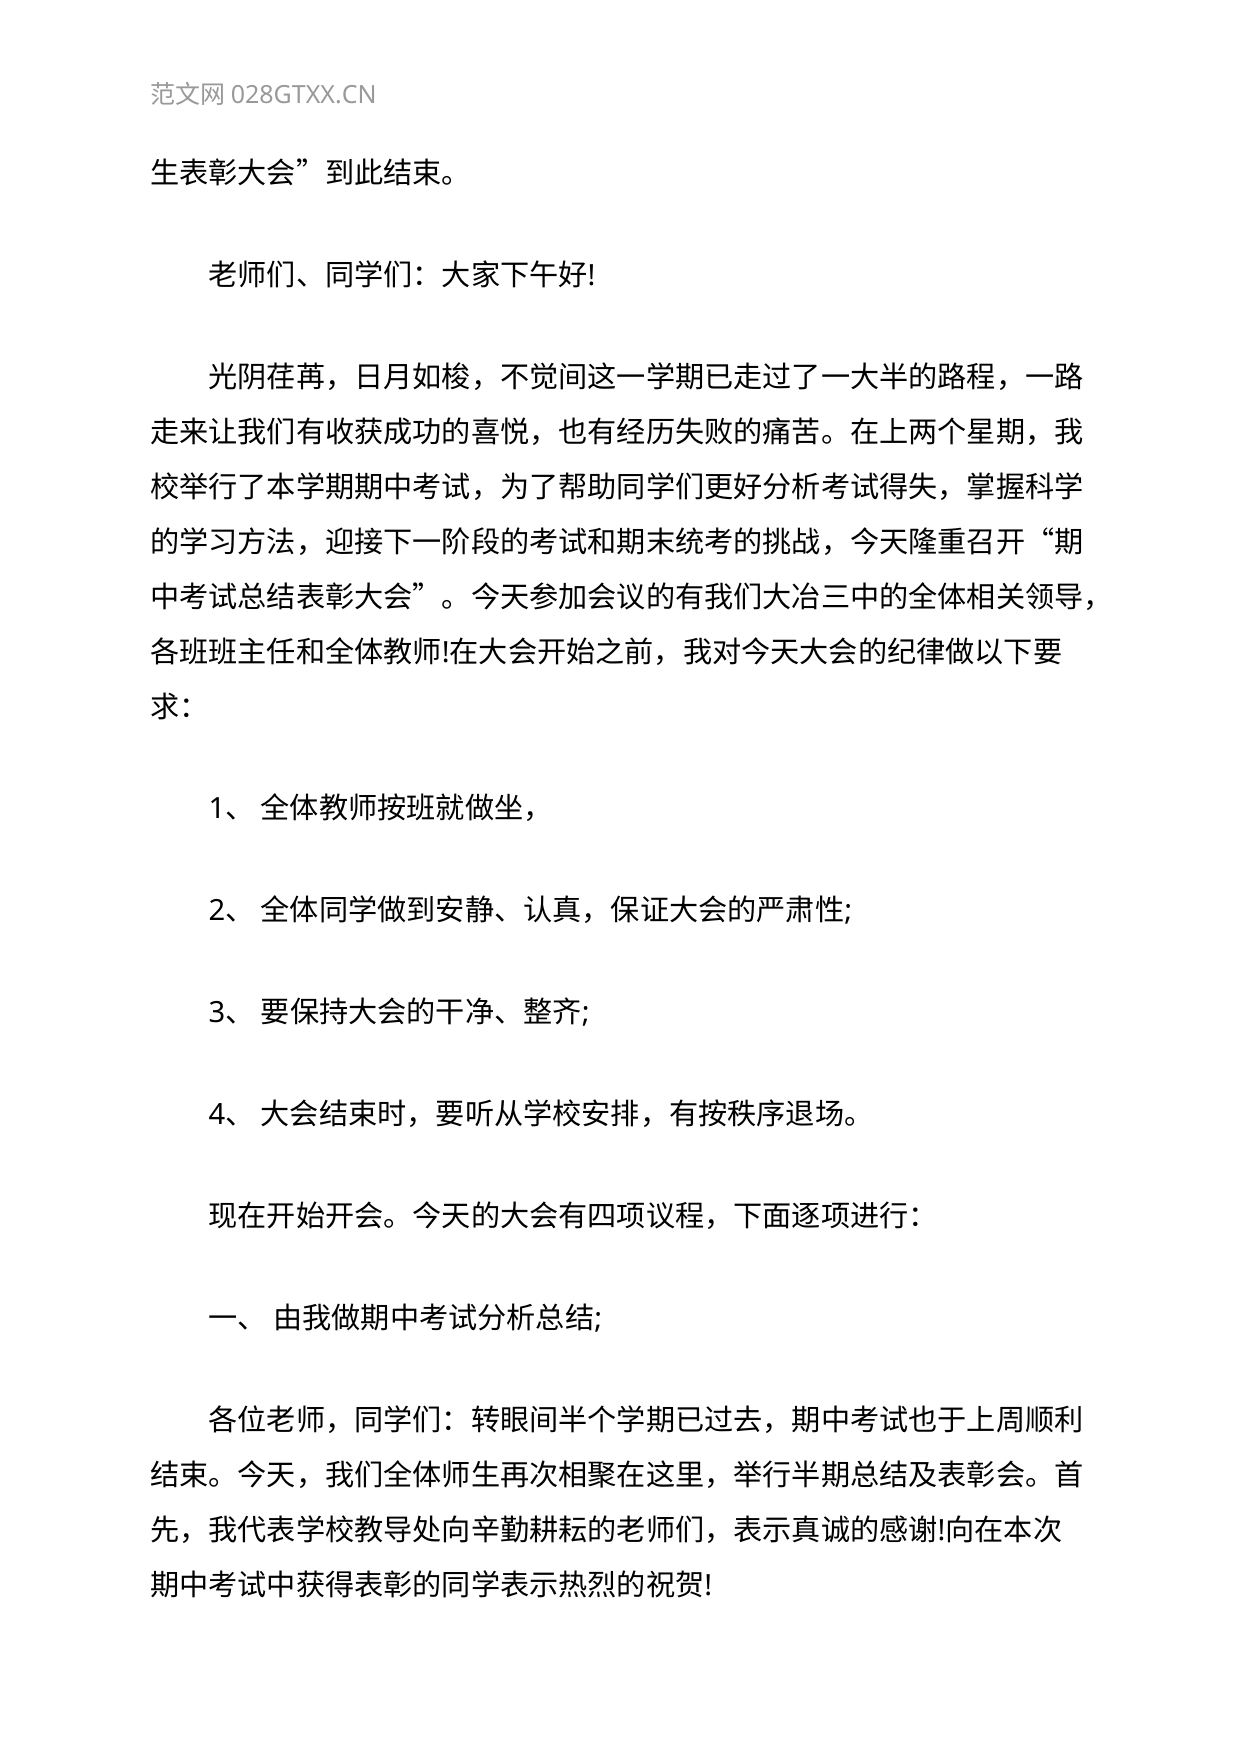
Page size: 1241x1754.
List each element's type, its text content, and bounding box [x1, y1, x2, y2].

text 4、 大会结束时，要听从学校安排，有按秩序退场。 [150, 1091, 1090, 1133]
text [150, 150, 1090, 192]
text 1、 全体教师按班就做坐， [150, 785, 1090, 827]
text 光阴荏苒，日月如梭，不觉间这一学期已走过了一大半的路程，一路走来让我们有收获成功的喜悦，也有经历失败的痛苦。在上两个星期，我校举行了本学期期中考试，为了帮助同学们更好分析考试得失，掌握科学的学习方法，迎接下一阶段的考试和期末统考的挑战，今天隆重召开“期中考试总结表彰大会”。今天参加会议的有我们大冶三中的全体相关领导，各班班主任和全体教师!在大会开始之前，我对今天大会的纪律做以下要求： [150, 354, 1090, 726]
text 老师们、同学们：大家下午好! [150, 252, 1090, 294]
text 一、 由我做期中考试分析总结; [150, 1295, 1090, 1337]
text 现在开始开会。今天的大会有四项议程，下面逐项进行： [150, 1193, 1090, 1235]
text 各位老师，同学们：转眼间半个学期已过去，期中考试也于上周顺利结束。今天，我们全体师生再次相聚在这里，举行半期总结及表彰会。首先，我代表学校教导处向辛勤耕耘的老师们，表示真诚的感谢!向在本次期中考试中获得表彰的同学表示热烈的祝贺! [150, 1397, 1090, 1604]
text 3、 要保持大会的干净、整齐; [150, 989, 1090, 1031]
text 2、 全体同学做到安静、认真，保证大会的严肃性; [150, 887, 1090, 929]
